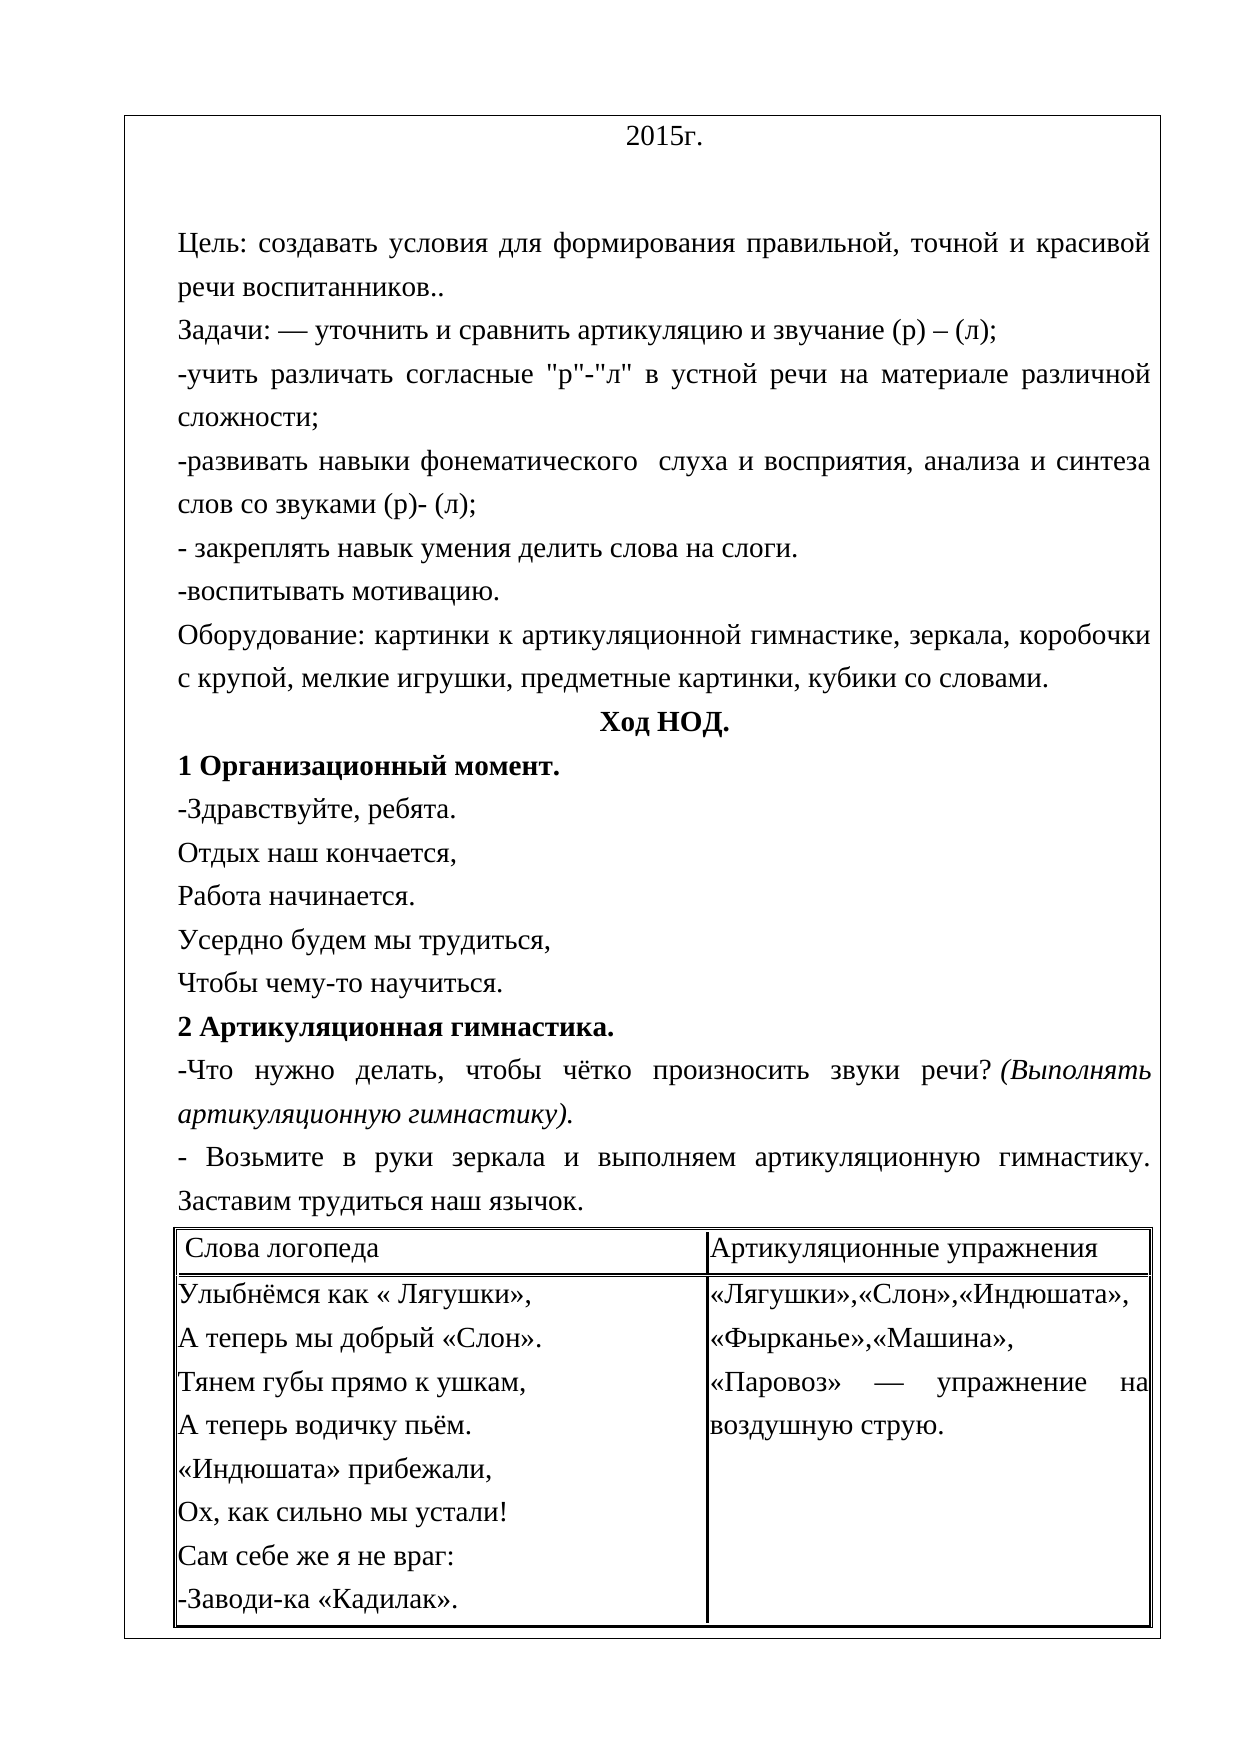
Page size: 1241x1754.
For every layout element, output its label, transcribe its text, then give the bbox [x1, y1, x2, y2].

text -Здравствуйте, ребята. [177, 791, 1152, 825]
text Работа начинается. [177, 878, 1152, 912]
table_header Слова логопеда [177, 1230, 707, 1273]
text 1 Организационный момент. [177, 748, 1152, 781]
text - Возьмите в руки зеркала и выполняем артикуляционную гимнастику. Заставим трудиться наш язычок. [177, 1139, 1152, 1217]
text Задачи: — уточнить и сравнить артикуляцию и звучание (р) – (л); [177, 312, 1152, 346]
text Отдых наш кончается, [177, 835, 1152, 868]
text Ход НОД. [177, 704, 1152, 738]
text - закреплять навык умения делить слова на слоги. [177, 530, 1152, 563]
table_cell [707, 1273, 1150, 1625]
text Усердно будем мы трудиться, [177, 922, 1152, 955]
table_header Артикуляционные упражнения [707, 1230, 1149, 1273]
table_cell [177, 1273, 707, 1625]
text Чтобы чему-то научиться. [177, 965, 1152, 999]
text -Что нужно делать, чтобы чётко произносить звуки речи? (Выполнять артикуляционную гимнастику). [177, 1052, 1152, 1129]
text -развивать навыки фонематического слуха и восприятия, анализа и синтеза слов со звуками (р)- (л); [177, 443, 1152, 520]
text -воспитывать мотивацию. [177, 573, 1152, 607]
text 2015г. [177, 118, 1152, 152]
text Оборудование: картинки к артикуляционной гимнастике, зеркала, коробочки с крупой, мелкие игрушки, предметные картинки, кубики со словами. [177, 617, 1152, 694]
text 2 Артикуляционная гимнастика. [177, 1009, 1152, 1042]
text Цель: создавать условия для формирования правильной, точной и красивой речи воспитанников.. [177, 225, 1152, 302]
text -учить различать согласные "р"-"л" в устной речи на материале различной сложности; [177, 356, 1152, 433]
